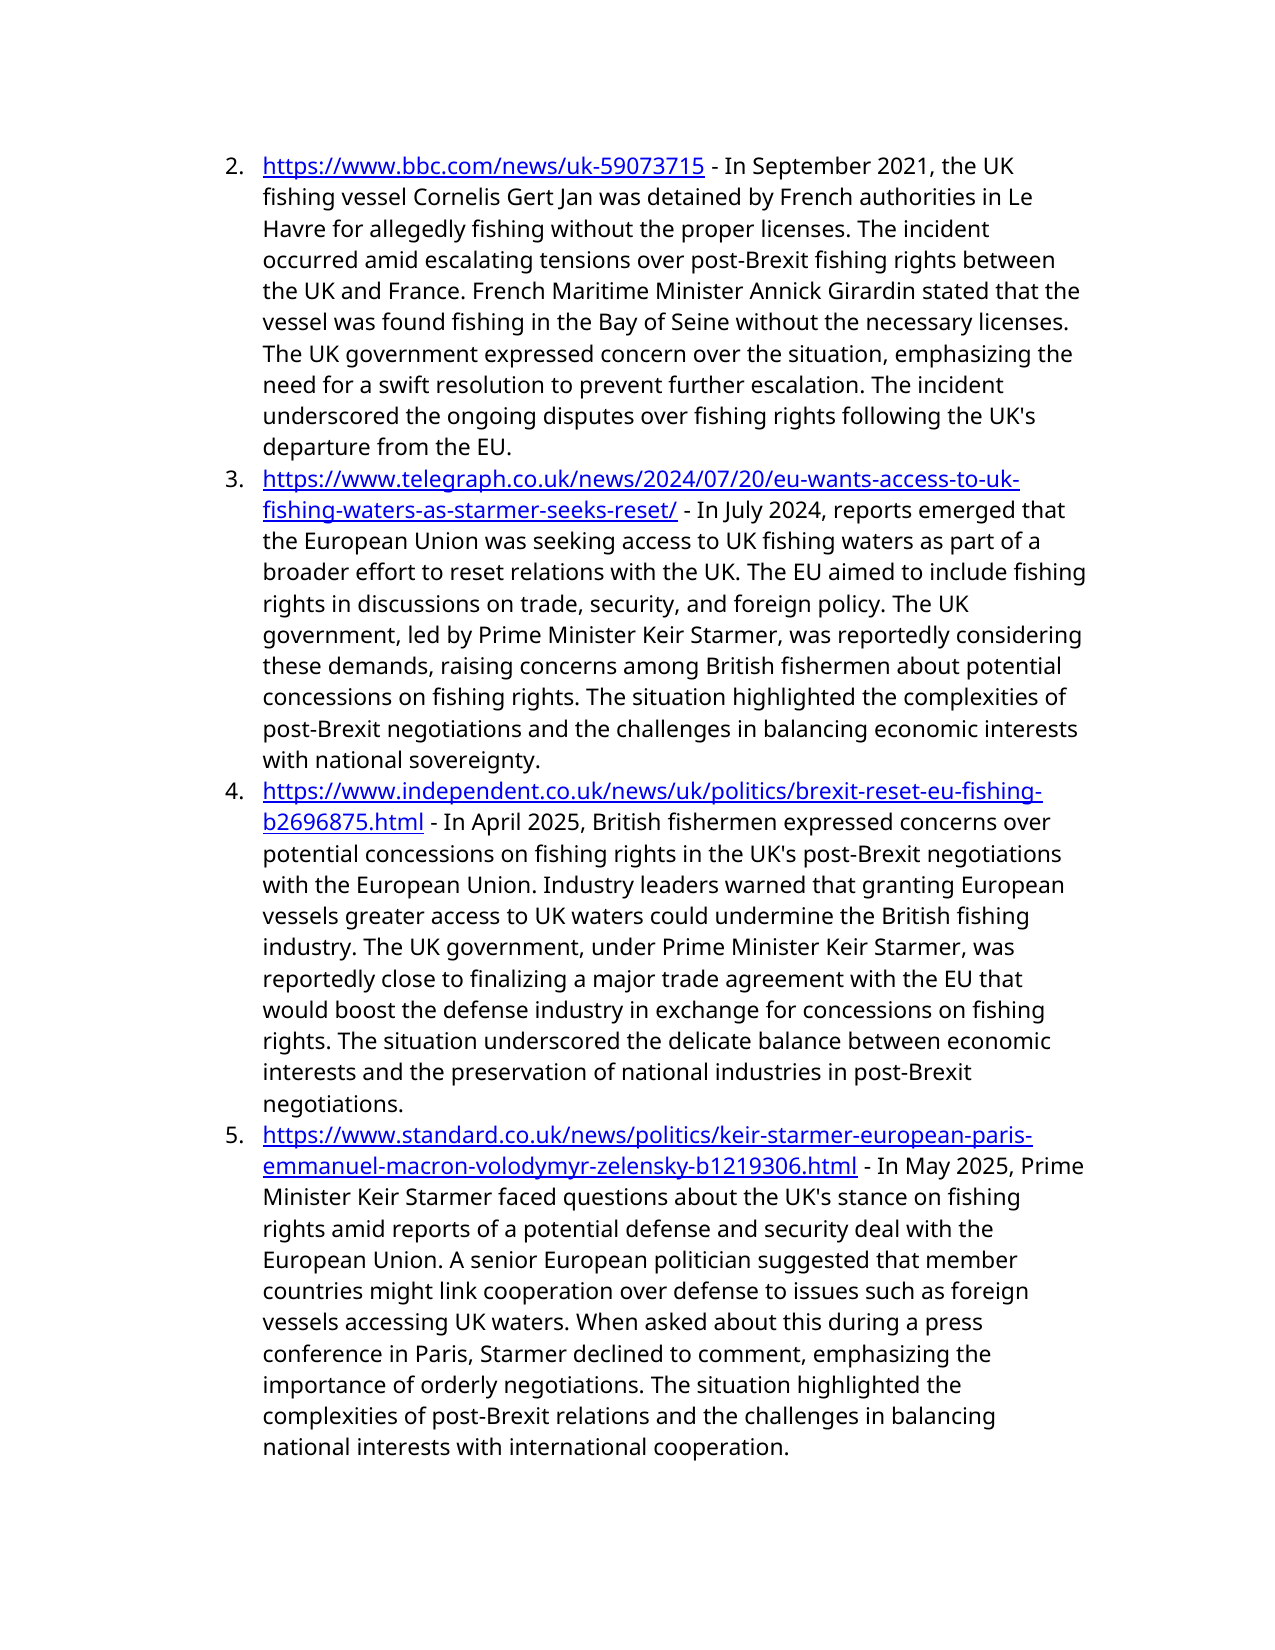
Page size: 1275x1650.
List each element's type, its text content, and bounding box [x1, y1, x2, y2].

list https://www.standard.co.uk/news/politics/keir-starmer-european-paris-emmanuel-macron-volodymyr-zelensky-b1219306.html - In May 2025, Prime Minister Keir Starmer faced questions about the UK's stance on fishing rights amid reports of a potential defense and security deal with the European Union. A senior European politician suggested that member countries might link cooperation over defense to issues such as foreign vessels accessing UK waters. When asked about this during a press conference in Paris, Starmer declined to comment, emphasizing the importance of orderly negotiations. The situation highlighted the complexities of post-Brexit relations and the challenges in balancing national interests with international cooperation. [225, 1119, 1087, 1462]
list https://www.independent.co.uk/news/uk/politics/brexit-reset-eu-fishing-b2696875.html - In April 2025, British fishermen expressed concerns over potential concessions on fishing rights in the UK's post-Brexit negotiations with the European Union. Industry leaders warned that granting European vessels greater access to UK waters could undermine the British fishing industry. The UK government, under Prime Minister Keir Starmer, was reportedly close to finalizing a major trade agreement with the EU that would boost the defense industry in exchange for concessions on fishing rights. The situation underscored the delicate balance between economic interests and the preservation of national industries in post-Brexit negotiations. [225, 775, 1087, 1119]
list https://www.bbc.com/news/uk-59073715 - In September 2021, the UK fishing vessel Cornelis Gert Jan was detained by French authorities in Le Havre for allegedly fishing without the proper licenses. The incident occurred amid escalating tensions over post-Brexit fishing rights between the UK and France. French Maritime Minister Annick Girardin stated that the vessel was found fishing in the Bay of Seine without the necessary licenses. The UK government expressed concern over the situation, emphasizing the need for a swift resolution to prevent further escalation. The incident underscored the ongoing disputes over fishing rights following the UK's departure from the EU. [225, 150, 1087, 462]
list https://www.telegraph.co.uk/news/2024/07/20/eu-wants-access-to-uk-fishing-waters-as-starmer-seeks-reset/ - In July 2024, reports emerged that the European Union was seeking access to UK fishing waters as part of a broader effort to reset relations with the UK. The EU aimed to include fishing rights in discussions on trade, security, and foreign policy. The UK government, led by Prime Minister Keir Starmer, was reportedly considering these demands, raising concerns among British fishermen about potential concessions on fishing rights. The situation highlighted the complexities of post-Brexit negotiations and the challenges in balancing economic interests with national sovereignty. [225, 462, 1087, 775]
